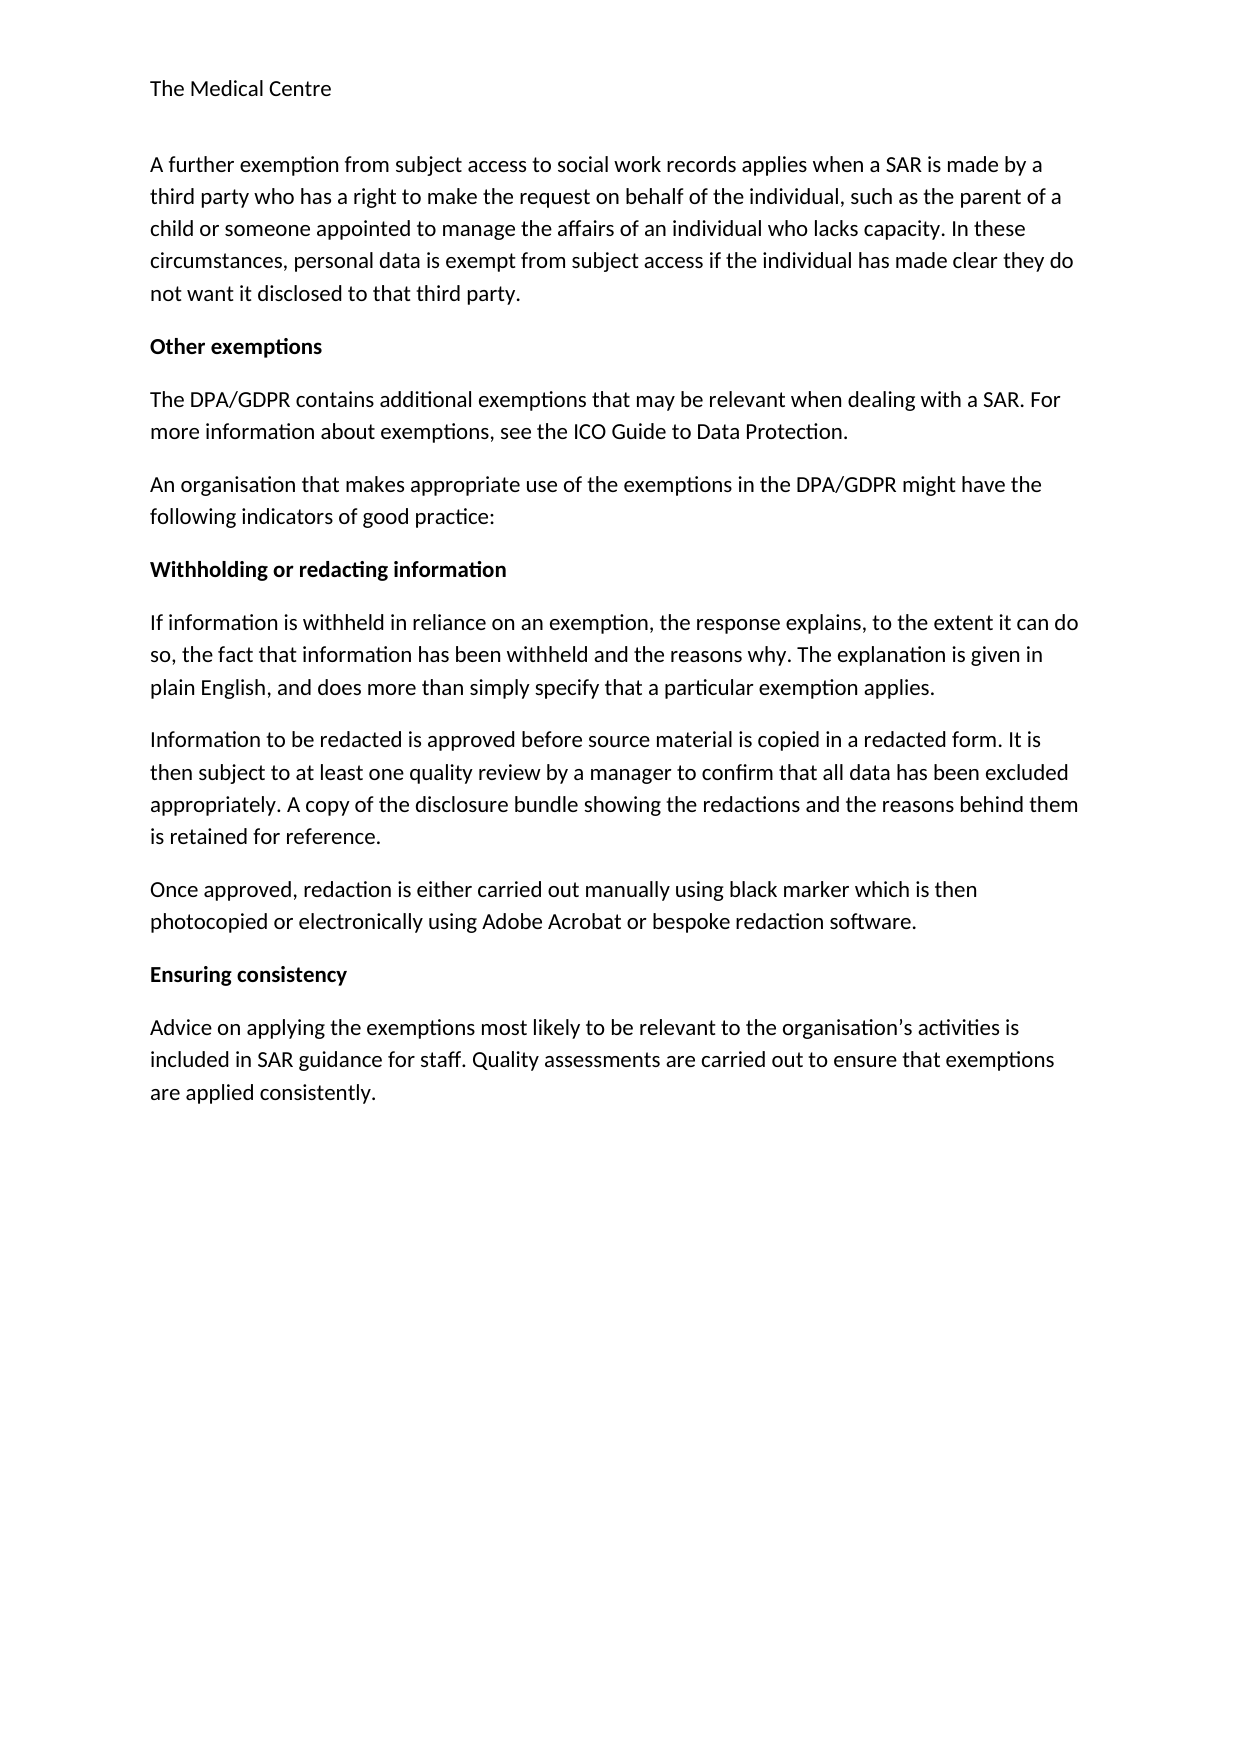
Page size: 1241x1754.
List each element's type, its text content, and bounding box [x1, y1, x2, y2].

text The DPA/GDPR contains additional exemptions that may be relevant when dealing with a SAR. For more information about exemptions, see the ICO Guide to Data Protection. [150, 385, 1090, 445]
text Information to be redacted is approved before source material is copied in a redacted form. It is then subject to at least one quality review by a manager to confirm that all data has been excluded appropriately. A copy of the disclosure bundle showing the redactions and the reasons behind them is retained for reference. [150, 726, 1090, 850]
text Other exemptions [150, 332, 1090, 360]
text Withholding or redacting information [150, 555, 1090, 583]
text If information is withheld in reliance on an exemption, the response explains, to the extent it can do so, the fact that information has been withheld and the reasons why. The explanation is given in plain English, and does more than simply specify that a particular exemption applies. [150, 608, 1090, 701]
text Ensuring consistency [150, 960, 1090, 988]
text An organisation that makes appropriate use of the exemptions in the DPA/GDPR might have the following indicators of good practice: [150, 470, 1090, 530]
text A further exemption from subject access to social work records applies when a SAR is made by a third party who has a right to make the request on behalf of the individual, such as the parent of a child or someone appointed to manage the affairs of an individual who lacks capacity. In these circumstances, personal data is exempt from subject access if the individual has made clear they do not want it disclosed to that third party. [150, 150, 1090, 307]
text Advice on applying the exemptions most likely to be relevant to the organisation’s activities is included in SAR guidance for staff. Quality assessments are carried out to ensure that exemptions are applied consistently. [150, 1013, 1090, 1106]
text Once approved, redaction is either carried out manually using black marker which is then photocopied or electronically using Adobe Acrobat or bespoke redaction software. [150, 875, 1090, 935]
